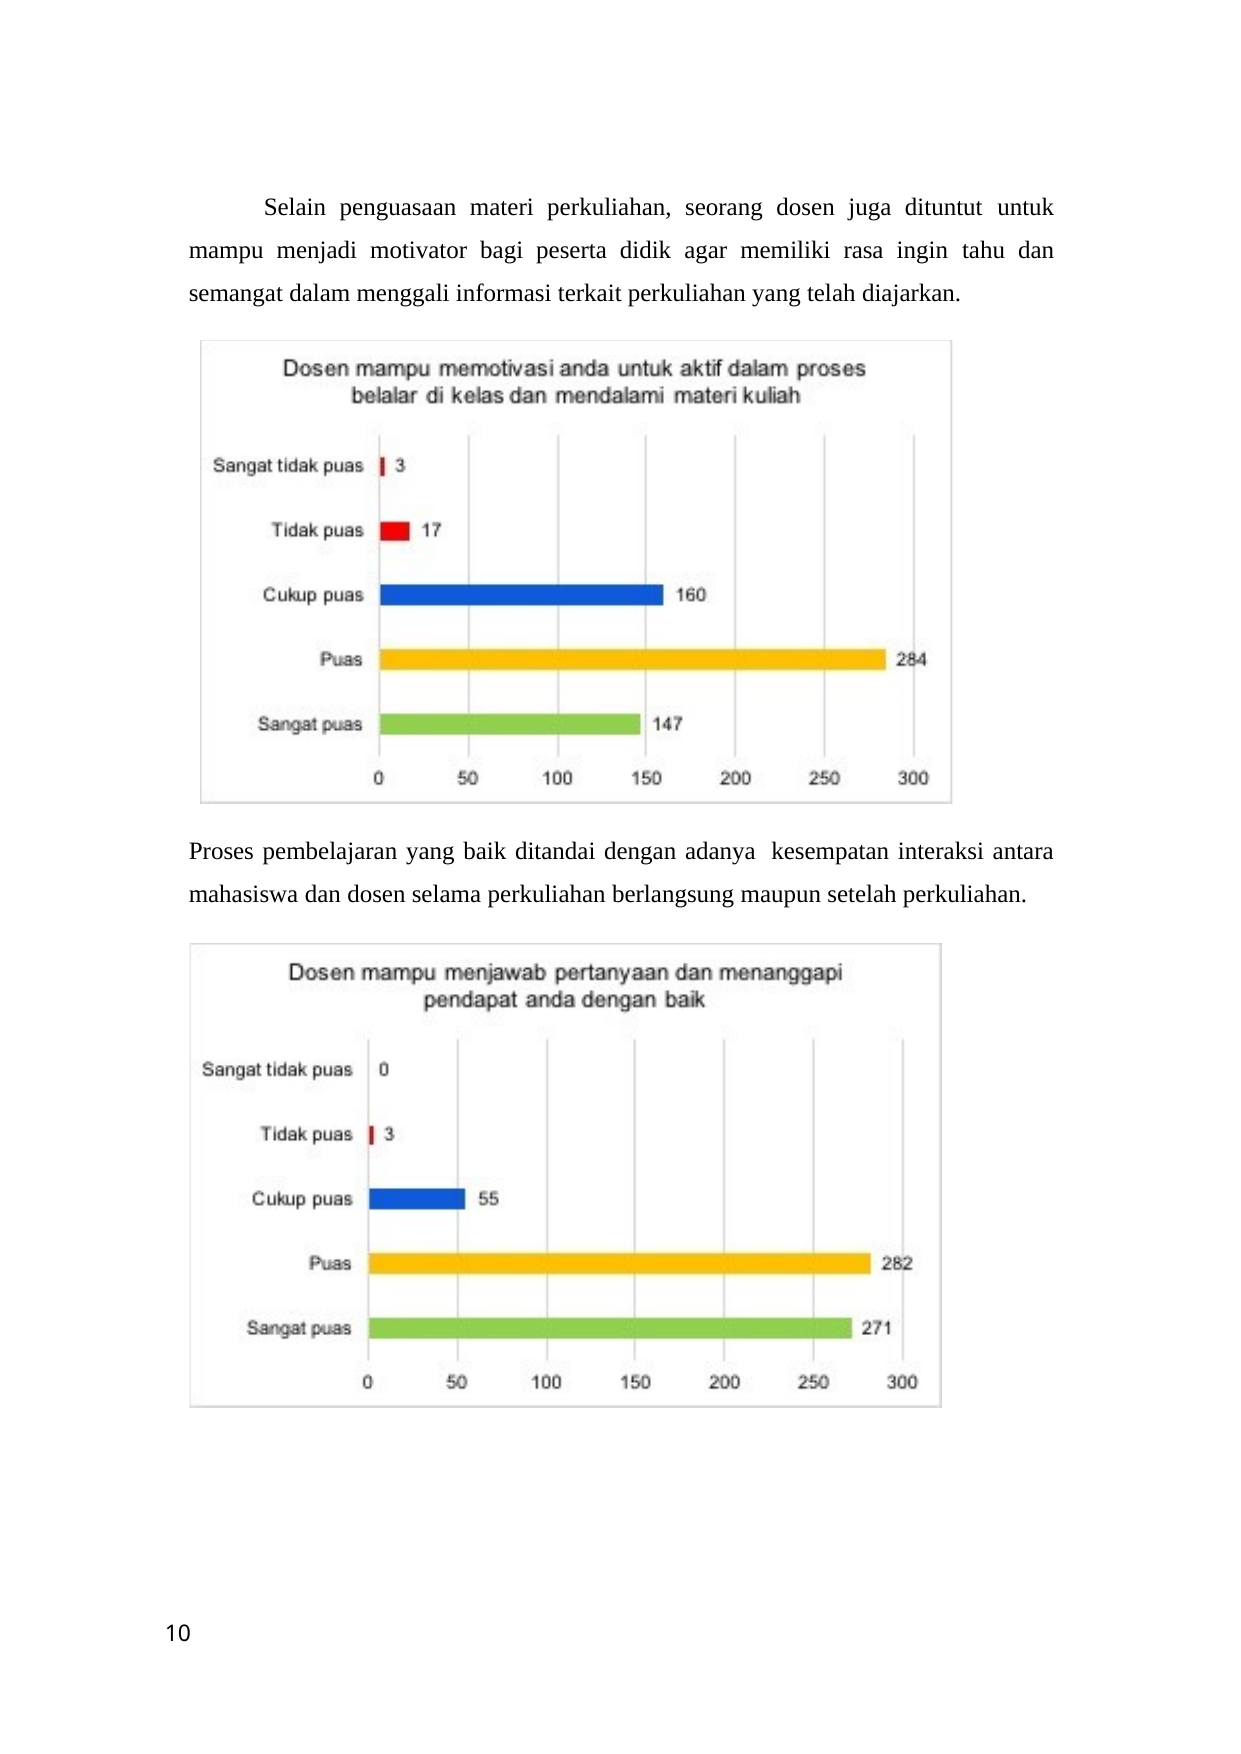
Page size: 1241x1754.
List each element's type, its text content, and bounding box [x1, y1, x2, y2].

picture [200, 340, 953, 804]
picture [189, 943, 942, 1408]
text Proses pembelajaran yang baik ditandai dengan adanya kesempatan interaksi antara mahasiswa dan dosen selama perkuliahan berlangsung maupun setelah perkuliahan. [188, 836, 1054, 908]
text Selain penguasaan materi perkuliahan, seorang dosen juga dituntut untuk mampu menjadi motivator bagi peserta didik agar memiliki rasa ingin tahu dan semangat dalam menggali informasi terkait perkuliahan yang telah diajarkan. [188, 192, 1054, 307]
